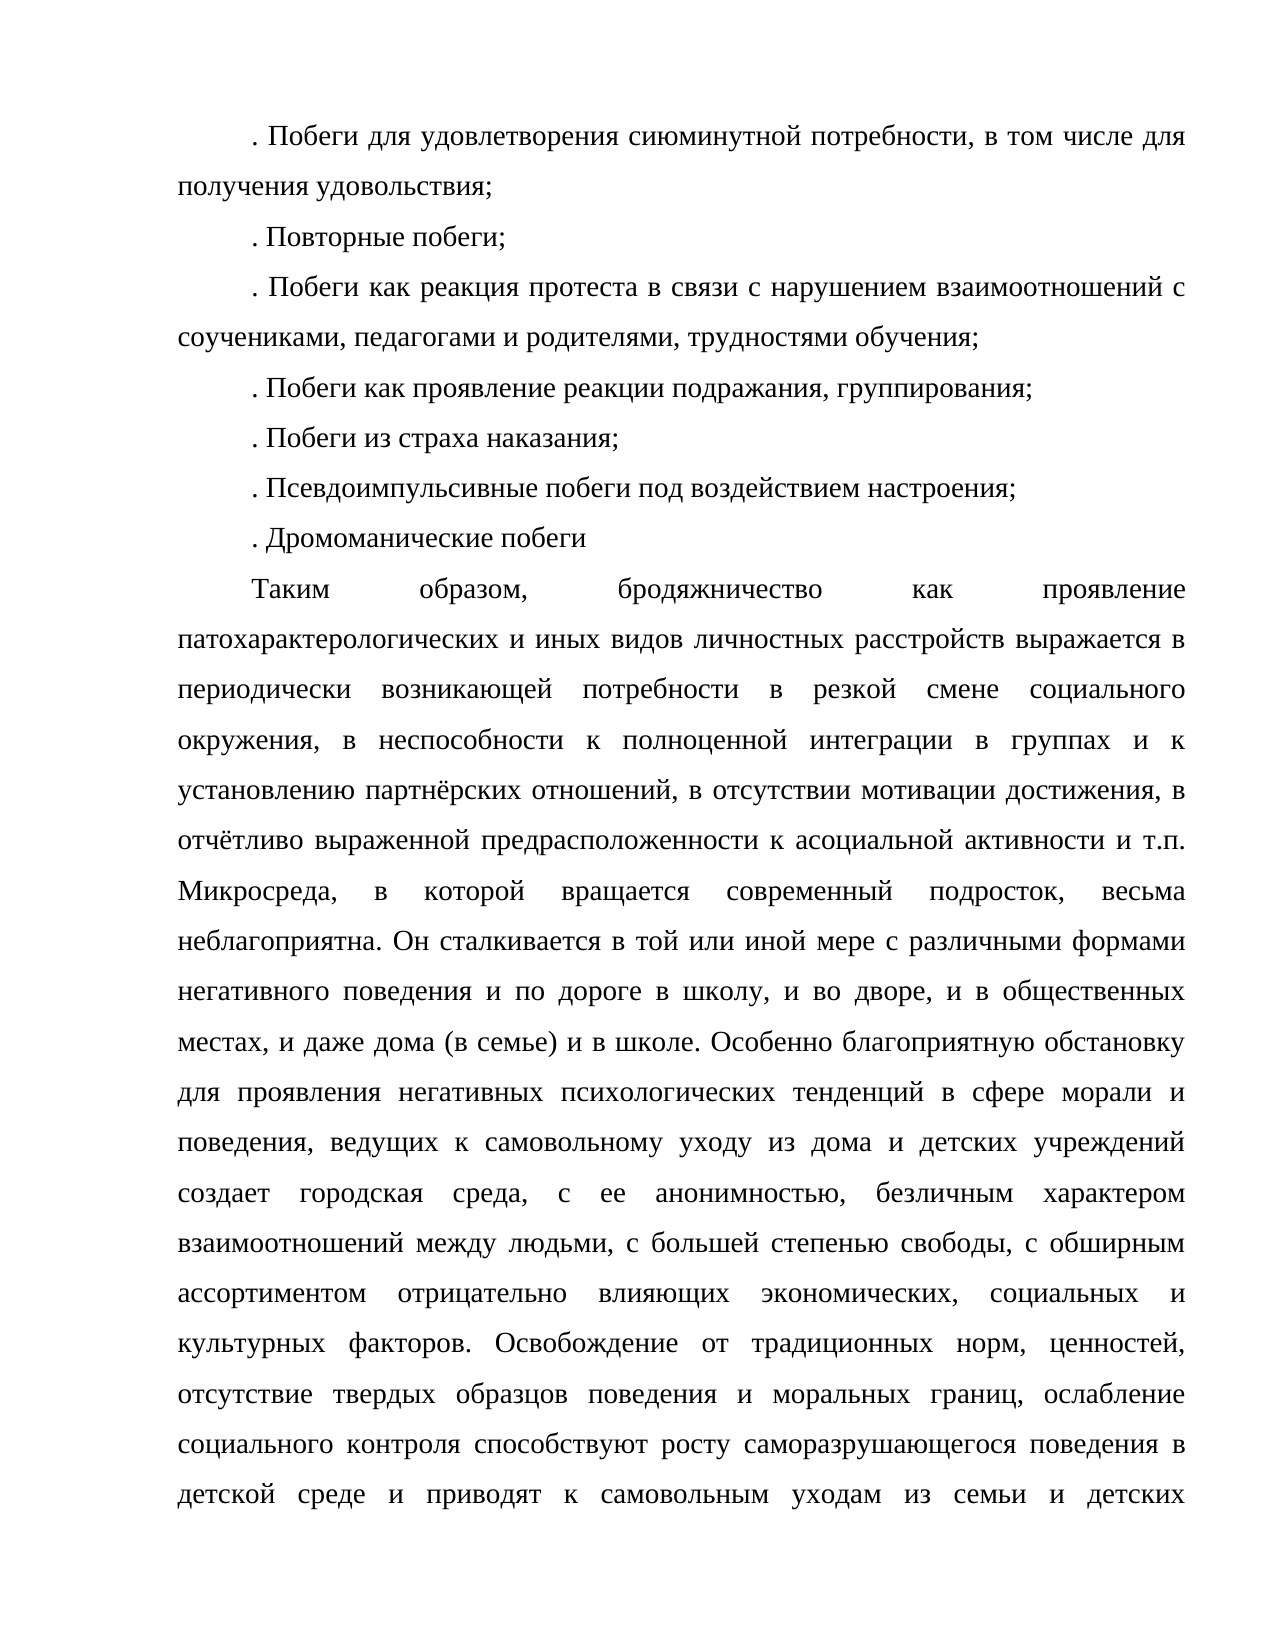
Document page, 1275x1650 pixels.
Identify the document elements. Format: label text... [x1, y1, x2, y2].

text . Побеги из страха наказания; [177, 420, 1186, 453]
text . Дромоманические побеги [177, 521, 1186, 554]
text . Побеги как реакция протеста в связи с нарушением взаимоотношений с соучениками, педагогами и родителями, трудностями обучения; [177, 269, 1186, 353]
text . Побеги как проявление реакции подражания, группирования; [177, 370, 1186, 403]
text . Повторные побеги; [177, 219, 1186, 252]
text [177, 571, 1186, 1510]
text . Побеги для удовлетворения сиюминутной потребности, в том числе для получения удовольствия; [177, 118, 1186, 202]
text . Псевдоимпульсивные побеги под воздействием настроения; [177, 470, 1186, 504]
